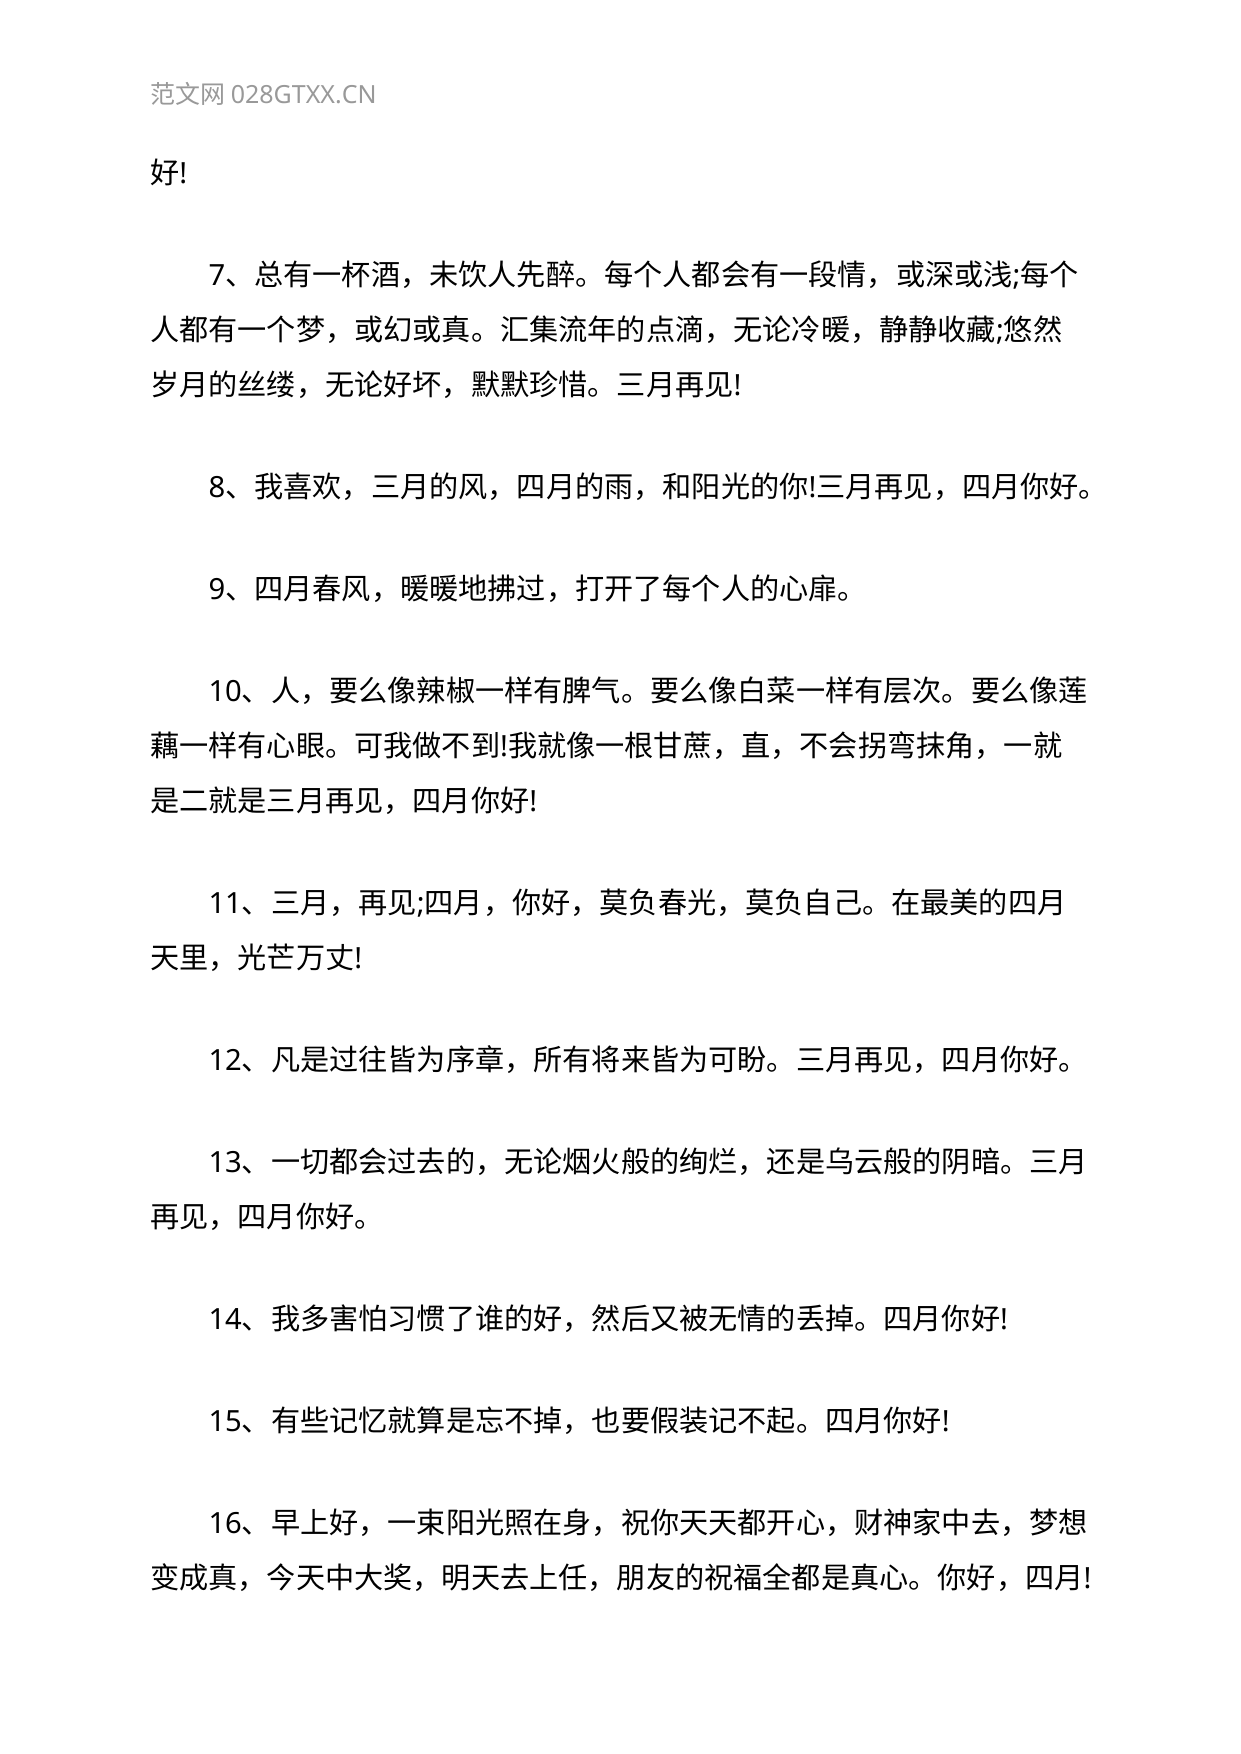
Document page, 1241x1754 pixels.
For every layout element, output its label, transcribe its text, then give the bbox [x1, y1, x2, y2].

text 12、凡是过往皆为序章，所有将来皆为可盼。三月再见，四月你好。 [150, 1037, 1090, 1079]
text 13、一切都会过去的，无论烟火般的绚烂，还是乌云般的阴暗。三月再见，四月你好。 [150, 1139, 1090, 1236]
text 9、四月春风，暖暖地拂过，打开了每个人的心扉。 [150, 566, 1090, 608]
text 16、早上好，一束阳光照在身，祝你天天都开心，财神家中去，梦想变成真，今天中大奖，明天去上任，朋友的祝福全都是真心。你好，四月! [150, 1499, 1090, 1597]
text 14、我多害怕习惯了谁的好，然后又被无情的丢掉。四月你好! [150, 1296, 1090, 1338]
text 15、有些记忆就算是忘不掉，也要假装记不起。四月你好! [150, 1398, 1090, 1440]
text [150, 150, 1090, 192]
text 8、我喜欢，三月的风，四月的雨，和阳光的你!三月再见，四月你好。 [150, 464, 1090, 506]
text 11、三月，再见;四月，你好，莫负春光，莫负自己。在最美的四月天里，光芒万丈! [150, 880, 1090, 977]
text 7、总有一杯酒，未饮人先醉。每个人都会有一段情，或深或浅;每个人都有一个梦，或幻或真。汇集流年的点滴，无论冷暖，静静收藏;悠然岁月的丝缕，无论好坏，默默珍惜。三月再见! [150, 252, 1090, 404]
text 10、人，要么像辣椒一样有脾气。要么像白菜一样有层次。要么像莲藕一样有心眼。可我做不到!我就像一根甘蔗，直，不会拐弯抹角，一就是二就是三月再见，四月你好! [150, 668, 1090, 820]
